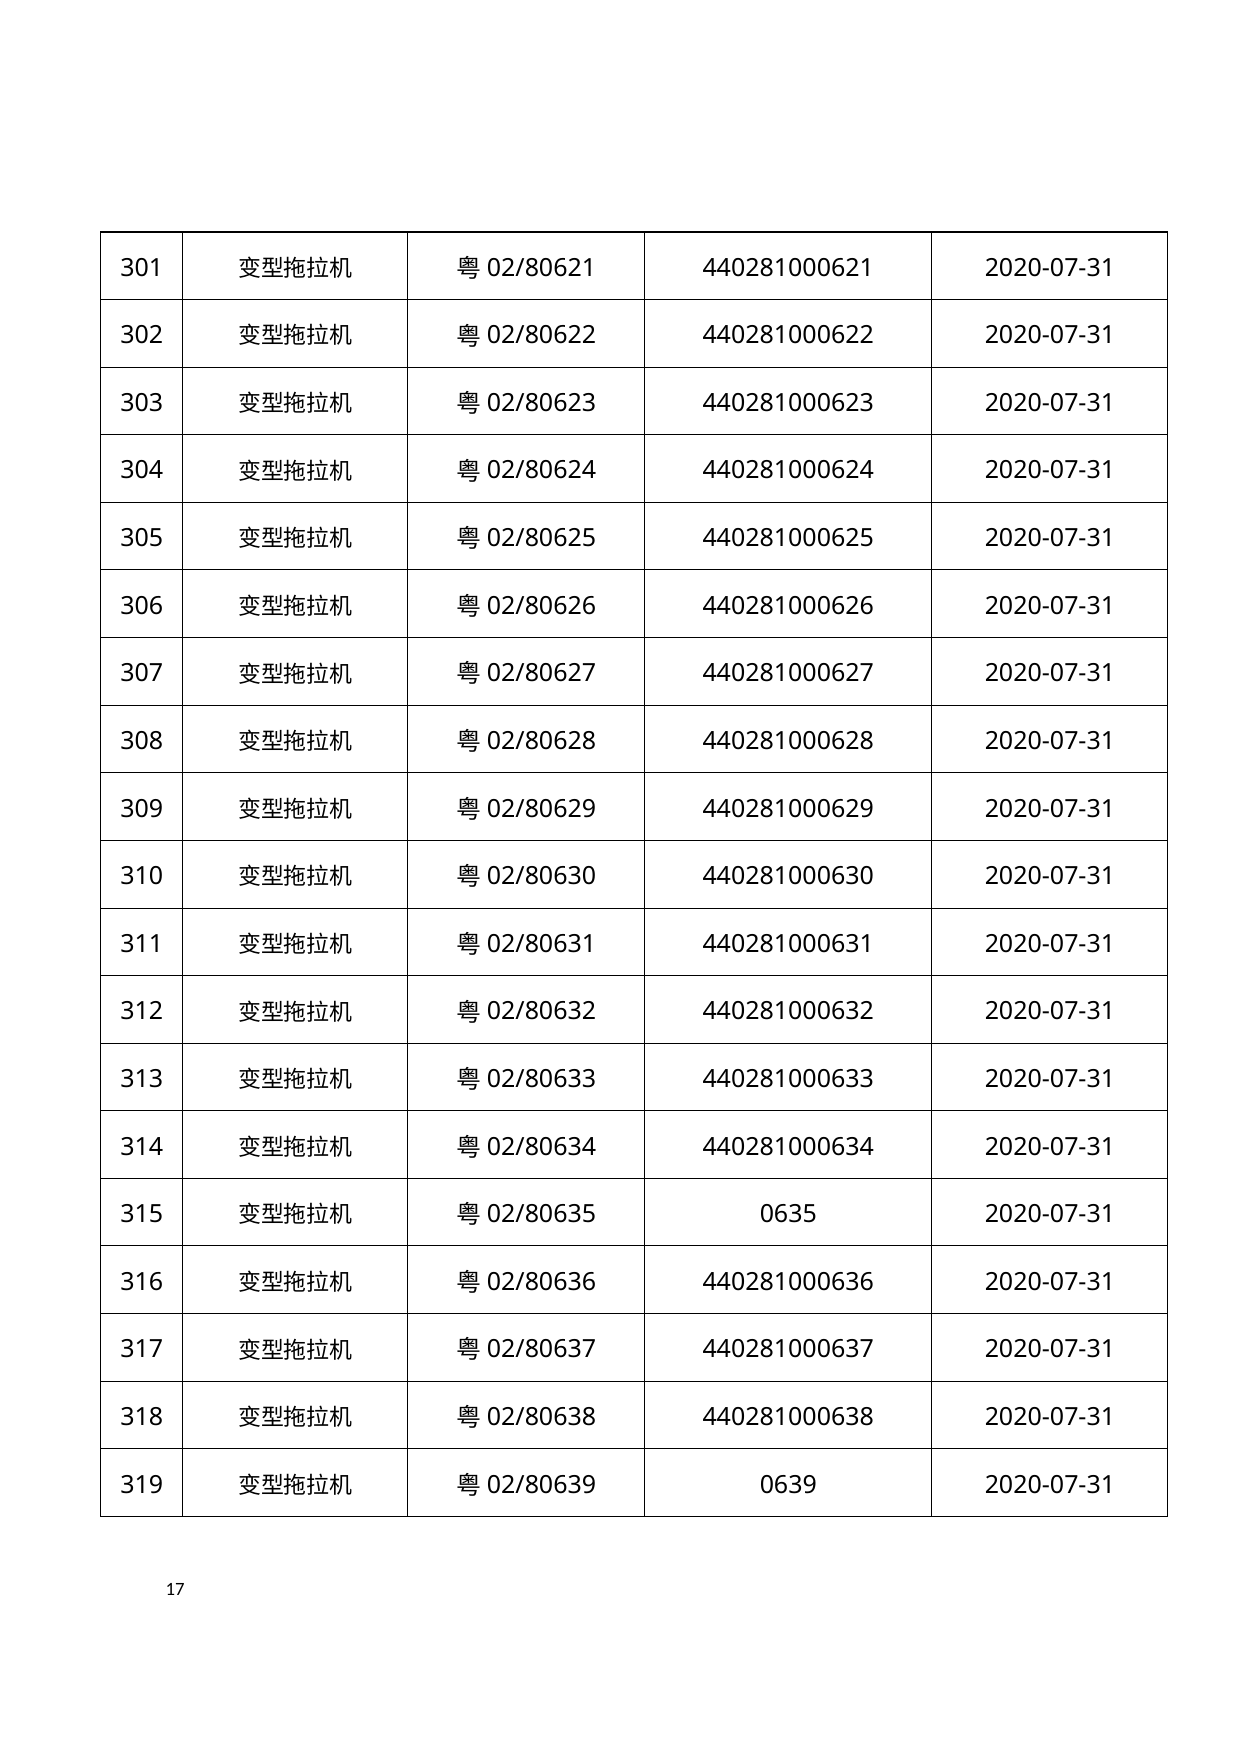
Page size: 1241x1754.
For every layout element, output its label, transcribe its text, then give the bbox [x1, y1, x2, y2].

table_cell 440281000633 [645, 1044, 931, 1110]
table_cell 粤02/80634 [408, 1111, 644, 1178]
table_cell 变型拖拉机 [183, 1111, 407, 1178]
table_cell 2020-07-31 [932, 300, 1167, 367]
table_cell 2020-07-31 [932, 1044, 1167, 1110]
table_cell 2020-07-31 [932, 841, 1167, 907]
table_cell 316 [101, 1246, 182, 1313]
table_cell 2020-07-31 [932, 1179, 1167, 1245]
table_cell 2020-07-31 [932, 1246, 1167, 1313]
table_cell 440281000631 [645, 909, 931, 975]
table_cell 303 [101, 368, 182, 434]
table_cell 0639 [645, 1449, 931, 1516]
table_cell 粤02/80638 [408, 1382, 644, 1448]
table_cell 粤02/80626 [408, 570, 644, 637]
table_cell 440281000628 [645, 706, 931, 772]
table_cell 311 [101, 909, 182, 975]
table_cell 2020-07-31 [932, 1111, 1167, 1178]
table_cell 2020-07-31 [932, 638, 1167, 704]
table_cell 变型拖拉机 [183, 300, 407, 367]
table_cell 440281000621 [645, 233, 931, 299]
table_cell 变型拖拉机 [183, 1044, 407, 1110]
table_cell 变型拖拉机 [183, 976, 407, 1043]
table_cell 440281000629 [645, 773, 931, 840]
table_cell 2020-07-31 [932, 368, 1167, 434]
table_cell 440281000626 [645, 570, 931, 637]
table_cell 变型拖拉机 [183, 1314, 407, 1381]
table_cell 304 [101, 435, 182, 502]
table_cell 2020-07-31 [932, 435, 1167, 502]
table_cell 变型拖拉机 [183, 773, 407, 840]
table_cell 305 [101, 503, 182, 569]
table_cell 440281000625 [645, 503, 931, 569]
table_cell 440281000637 [645, 1314, 931, 1381]
table_cell 2020-07-31 [932, 1314, 1167, 1381]
table_cell 440281000634 [645, 1111, 931, 1178]
table_cell 粤02/80622 [408, 300, 644, 367]
table_cell 318 [101, 1382, 182, 1448]
table_cell 2020-07-31 [932, 1449, 1167, 1516]
table_cell 变型拖拉机 [183, 638, 407, 704]
table_cell 变型拖拉机 [183, 368, 407, 434]
table_cell 粤02/80621 [408, 233, 644, 299]
table_cell 2020-07-31 [932, 503, 1167, 569]
table_cell 309 [101, 773, 182, 840]
table_cell 粤02/80639 [408, 1449, 644, 1516]
table_cell 317 [101, 1314, 182, 1381]
table_cell 2020-07-31 [932, 1382, 1167, 1448]
table_cell 变型拖拉机 [183, 435, 407, 502]
table_cell 粤02/80630 [408, 841, 644, 907]
table_cell 0635 [645, 1179, 931, 1245]
table_cell 2020-07-31 [932, 909, 1167, 975]
table_cell 粤02/80625 [408, 503, 644, 569]
table_cell 粤02/80623 [408, 368, 644, 434]
table_cell 307 [101, 638, 182, 704]
table_cell 变型拖拉机 [183, 909, 407, 975]
table_cell 440281000632 [645, 976, 931, 1043]
table_cell 粤02/80635 [408, 1179, 644, 1245]
table_cell 粤02/80637 [408, 1314, 644, 1381]
table_cell 粤02/80631 [408, 909, 644, 975]
table_cell 314 [101, 1111, 182, 1178]
table_cell 粤02/80629 [408, 773, 644, 840]
table_cell 粤02/80627 [408, 638, 644, 704]
table_cell 440281000627 [645, 638, 931, 704]
table_cell 440281000622 [645, 300, 931, 367]
table_cell 2020-07-31 [932, 233, 1167, 299]
table_cell 变型拖拉机 [183, 503, 407, 569]
table_cell 440281000624 [645, 435, 931, 502]
table_cell 315 [101, 1179, 182, 1245]
table_cell 440281000630 [645, 841, 931, 907]
table_cell 变型拖拉机 [183, 706, 407, 772]
table_cell 变型拖拉机 [183, 1179, 407, 1245]
table_cell 313 [101, 1044, 182, 1110]
table_cell 2020-07-31 [932, 706, 1167, 772]
table_cell 变型拖拉机 [183, 1246, 407, 1313]
table_cell 306 [101, 570, 182, 637]
table_cell 粤02/80628 [408, 706, 644, 772]
table_cell 2020-07-31 [932, 976, 1167, 1043]
table_cell 301 [101, 233, 182, 299]
table_cell 变型拖拉机 [183, 841, 407, 907]
table_cell 302 [101, 300, 182, 367]
table_cell 粤02/80633 [408, 1044, 644, 1110]
table_cell 312 [101, 976, 182, 1043]
table_cell 粤02/80624 [408, 435, 644, 502]
table_cell 319 [101, 1449, 182, 1516]
table_cell 2020-07-31 [932, 570, 1167, 637]
table_cell 310 [101, 841, 182, 907]
table_cell 粤02/80632 [408, 976, 644, 1043]
table_cell 308 [101, 706, 182, 772]
table_cell 440281000636 [645, 1246, 931, 1313]
table_cell 变型拖拉机 [183, 233, 407, 299]
table_cell 440281000638 [645, 1382, 931, 1448]
table_cell 变型拖拉机 [183, 570, 407, 637]
table_cell 2020-07-31 [932, 773, 1167, 840]
table_cell 变型拖拉机 [183, 1382, 407, 1448]
table_cell 粤02/80636 [408, 1246, 644, 1313]
table_cell 440281000623 [645, 368, 931, 434]
table_cell 变型拖拉机 [183, 1449, 407, 1516]
